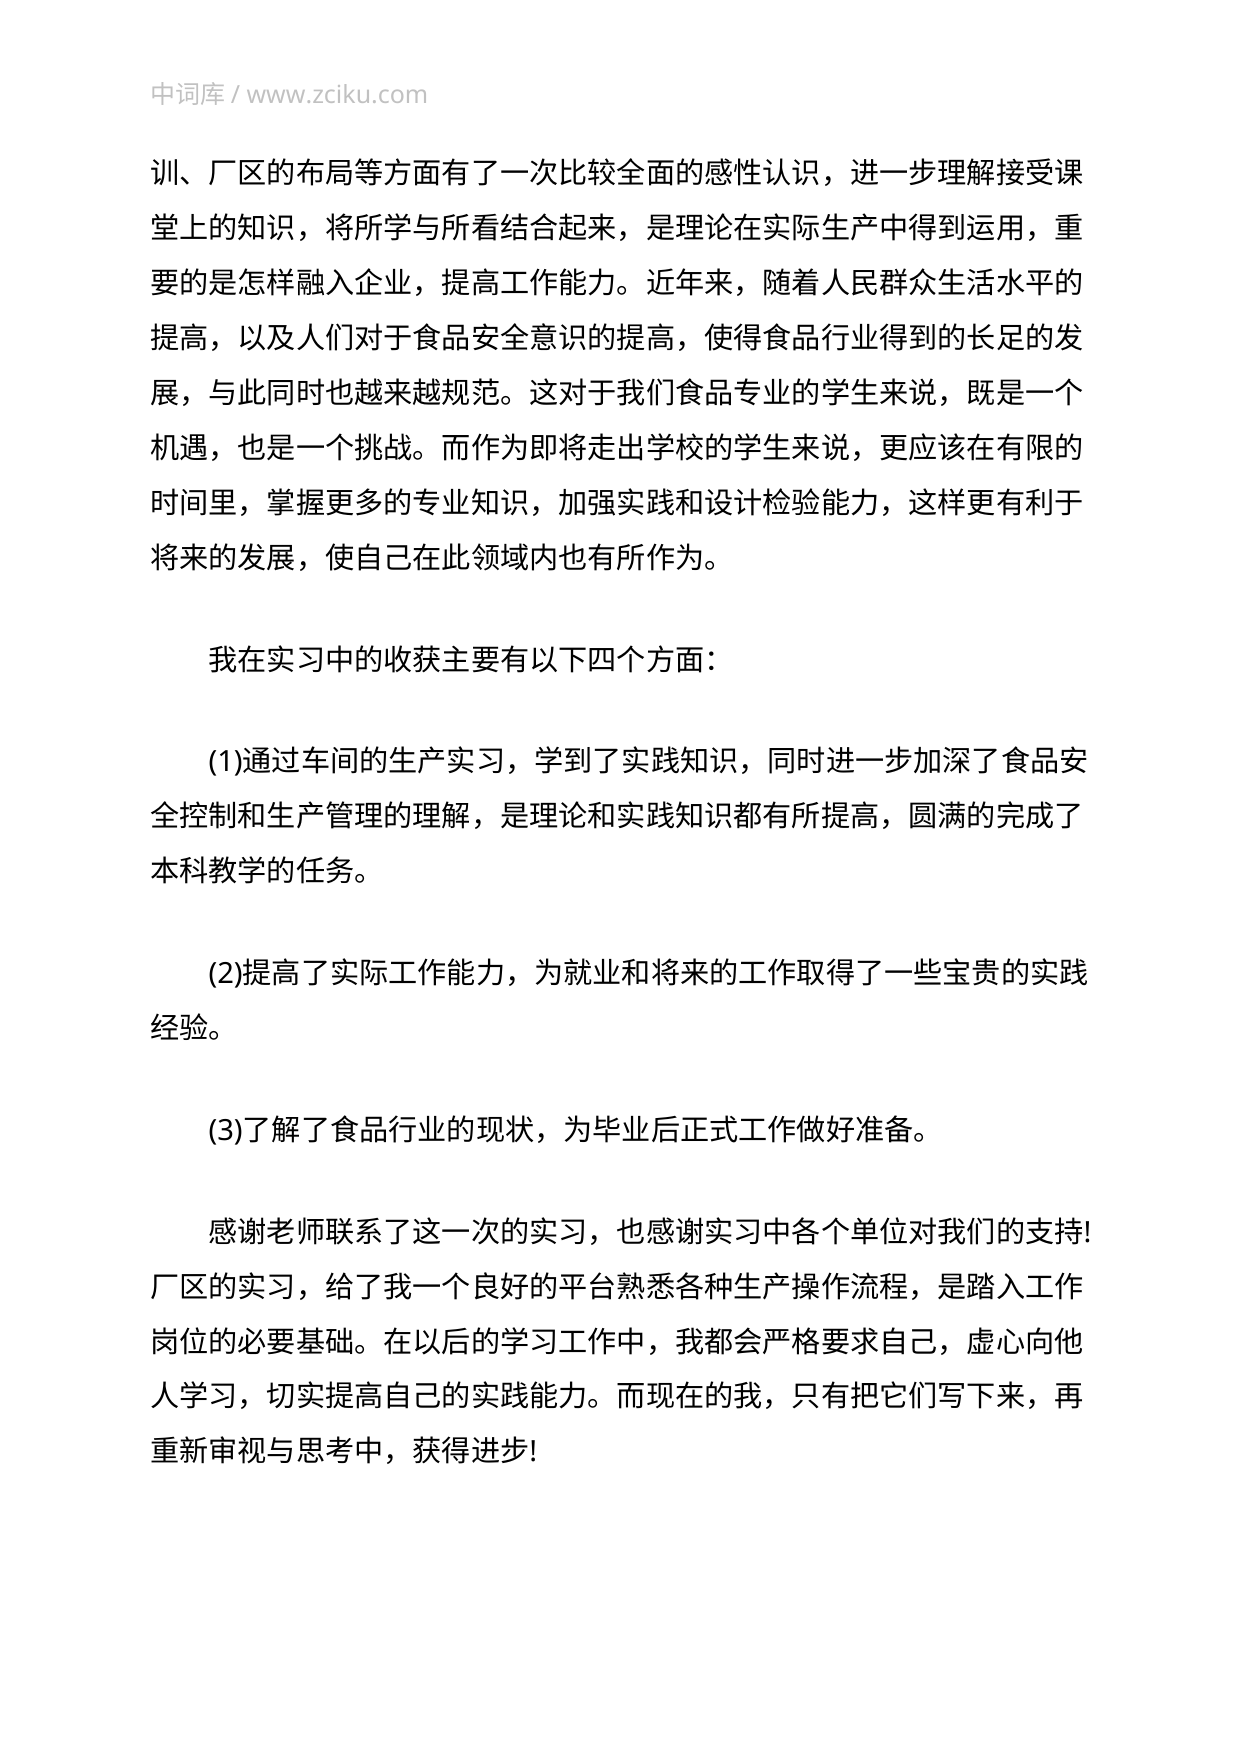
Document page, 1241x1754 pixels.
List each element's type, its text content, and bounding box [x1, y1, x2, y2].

text (1)通过车间的生产实习，学到了实践知识，同时进一步加深了食品安全控制和生产管理的理解，是理论和实践知识都有所提高，圆满的完成了本科教学的任务。 [150, 738, 1090, 890]
text 感谢老师联系了这一次的实习，也感谢实习中各个单位对我们的支持!厂区的实习，给了我一个良好的平台熟悉各种生产操作流程，是踏入工作岗位的必要基础。在以后的学习工作中，我都会严格要求自己，虚心向他人学习，切实提高自己的实践能力。而现在的我，只有把它们写下来，再重新审视与思考中，获得进步! [150, 1208, 1090, 1470]
text (2)提高了实际工作能力，为就业和将来的工作取得了一些宝贵的实践经验。 [150, 949, 1090, 1047]
text (3)了解了食品行业的现状，为毕业后正式工作做好准备。 [150, 1106, 1090, 1149]
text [150, 150, 1090, 577]
text 我在实习中的收获主要有以下四个方面： [150, 636, 1090, 678]
